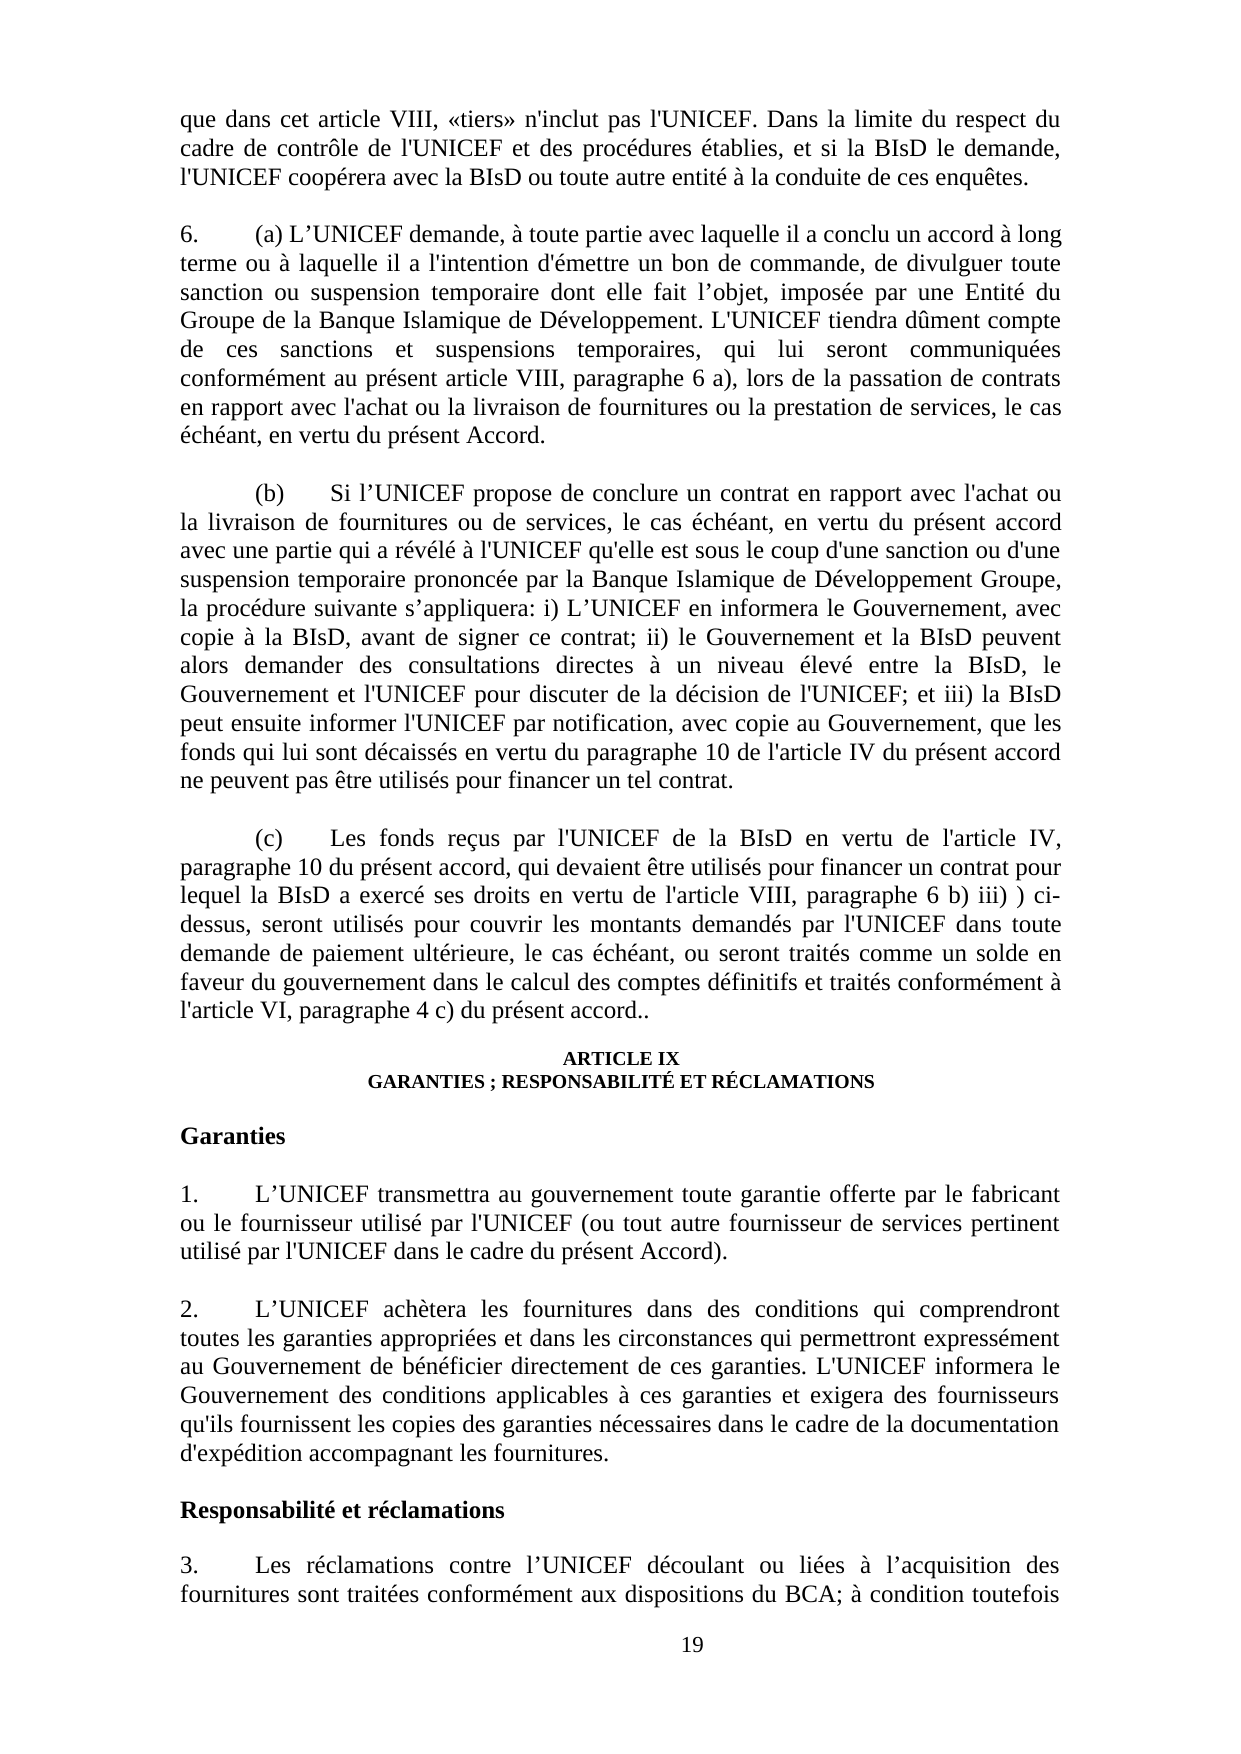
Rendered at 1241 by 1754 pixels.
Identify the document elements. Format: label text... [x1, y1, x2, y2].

list (a) L’UNICEF demande, à toute partie avec laquelle il a conclu un accord à long terme ou à laquelle il a l'intention d'émettre un bon de commande, de divulguer toute sanction ou suspension temporaire dont elle fait l’objet, imposée par une Entité du Groupe de la Banque Islamique de Développement. L'UNICEF tiendra dûment compte de ces sanctions et suspensions temporaires, qui lui seront communiquées conformément au présent article VIII, paragraphe 6 a), lors de la passation de contrats en rapport avec l'achat ou la livraison de fournitures ou la prestation de services, le cas échéant, en vertu du présent Accord. [180, 219, 1062, 449]
text ARTICLE IX [180, 1047, 1062, 1070]
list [180, 1550, 1061, 1608]
text GARANTIES ; RESPONSABILITÉ ET RÉCLAMATIONS [180, 1070, 1062, 1093]
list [180, 104, 1062, 190]
subtitle Garanties [180, 1121, 1228, 1150]
subtitle Responsabilité et réclamations [180, 1495, 1228, 1524]
list L’UNICEF achètera les fournitures dans des conditions qui comprendront toutes les garanties appropriées et dans les circonstances qui permettront expressément au Gouvernement de bénéficier directement de ces garanties. L'UNICEF informera le Gouvernement des conditions applicables à ces garanties et exigera des fournisseurs qu'ils fournissent les copies des garanties nécessaires dans le cadre de la documentation d'expédition accompagnant les fournitures. [180, 1294, 1061, 1466]
list L’UNICEF transmettra au gouvernement toute garantie offerte par le fabricant ou le fournisseur utilisé par l'UNICEF (ou tout autre fournisseur de services pertinent utilisé par l'UNICEF dans le cadre du présent Accord). [180, 1179, 1061, 1265]
list Les fonds reçus par l'UNICEF de la BIsD en vertu de l'article IV, paragraphe 10 du présent accord, qui devaient être utilisés pour financer un contrat pour lequel la BIsD a exercé ses droits en vertu de l'article VIII, paragraphe 6 b) iii) ) ci-dessus, seront utilisés pour couvrir les montants demandés par l'UNICEF dans toute demande de paiement ultérieure, le cas échéant, ou seront traités comme un solde en faveur du gouvernement dans le calcul des comptes définitifs et traités conformément à l'article VI, paragraphe 4 c) du présent accord.. [180, 823, 1062, 1024]
list Si l’UNICEF propose de conclure un contrat en rapport avec l'achat ou la livraison de fournitures ou de services, le cas échéant, en vertu du présent accord avec une partie qui a révélé à l'UNICEF qu'elle est sous le coup d'une sanction ou d'une suspension temporaire prononcée par la Banque Islamique de Développement Groupe, la procédure suivante s’appliquera: i) L’UNICEF en informera le Gouvernement, avec copie à la BIsD, avant de signer ce contrat; ii) le Gouvernement et la BIsD peuvent alors demander des consultations directes à un niveau élevé entre la BIsD, le Gouvernement et l'UNICEF pour discuter de la décision de l'UNICEF; et iii) la BIsD peut ensuite informer l'UNICEF par notification, avec copie au Gouvernement, que les fonds qui lui sont décaissés en vertu du paragraphe 10 de l'article IV du présent accord ne peuvent pas être utilisés pour financer un tel contrat. [180, 478, 1062, 794]
